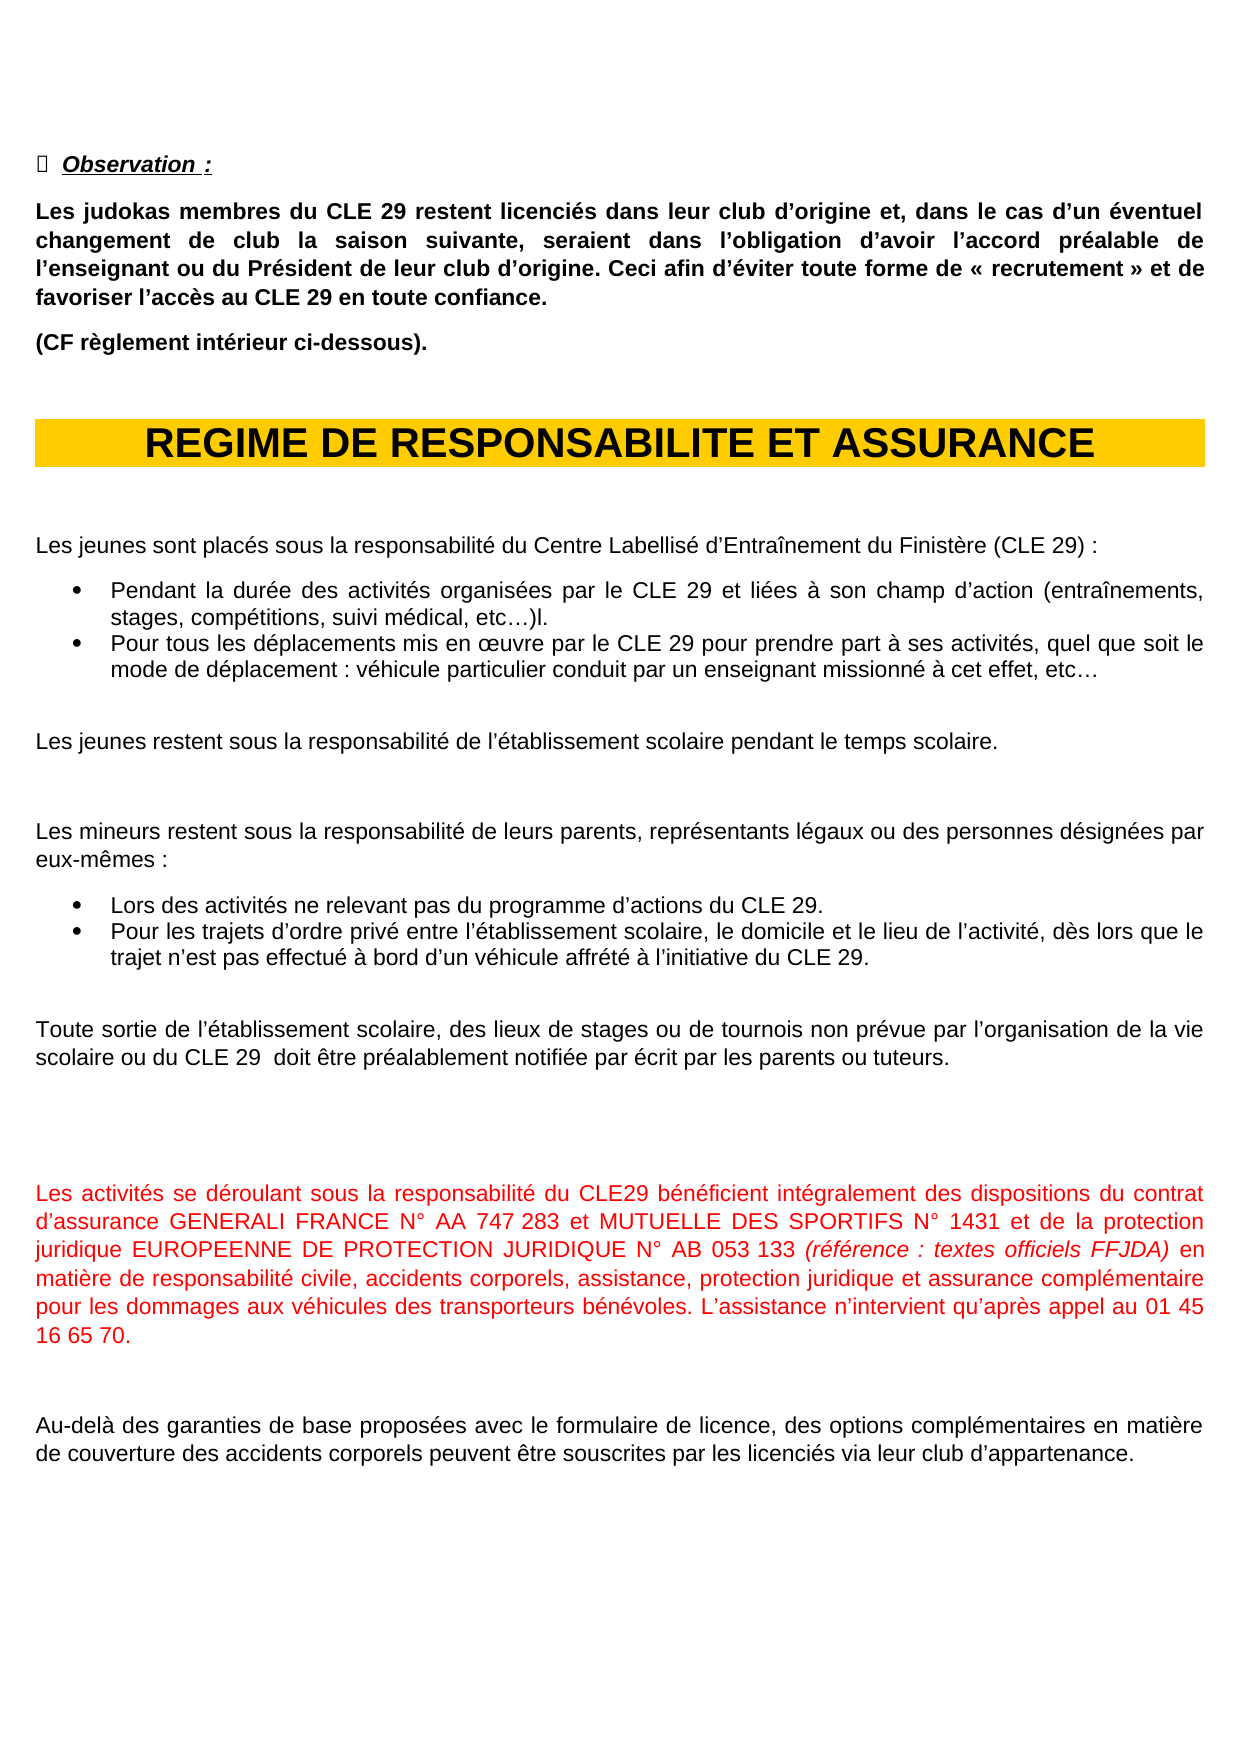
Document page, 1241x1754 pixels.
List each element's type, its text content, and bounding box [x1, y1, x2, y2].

text (CF règlement intérieur ci-dessous). [35, 328, 1205, 355]
text Les judokas membres du CLE 29 restent licenciés dans leur club d’origine et, dans le cas d’un éventuel changement de club la saison suivante, seraient dans l’obligation d’avoir l’accord préalable de l’enseignant ou du Président de leur club d’origine. Ceci afin d’éviter toute forme de « recrutement » et de favoriser l’accès au CLE 29 en toute confiance. [35, 198, 1205, 310]
text Les activités se déroulant sous la responsabilité du CLE29 bénéficient intégralement des dispositions du contrat d’assurance GENERALI FRANCE N° AA 747 283 et MUTUELLE DES SPORTIFS N° 1431 et de la protection juridique EUROPEENNE DE PROTECTION JURIDIQUE N° AB 053 133 (référence : textes officiels FFJDA) en matière de responsabilité civile, accidents corporels, assistance, protection juridique et assurance complémentaire pour les dommages aux véhicules des transporteurs bénévoles. L’assistance n’intervient qu’après appel au 01 45 16 65 70. [35, 1179, 1205, 1348]
list Pour tous les déplacements mis en œuvre par le CLE 29 pour prendre part à ses activités, quel que soit le mode de déplacement : véhicule particulier conduit par un enseignant missionné à cet effet, etc… [73, 630, 1205, 683]
text  Observation : [35, 148, 1205, 179]
text Au-delà des garanties de base proposées avec le formulaire de licence, des options complémentaires en matière de couverture des accidents corporels peuvent être souscrites par les licenciés via leur club d’appartenance. [35, 1412, 1205, 1467]
list Pour les trajets d’ordre privé entre l’établissement scolaire, le domicile et le lieu de l’activité, dès lors que le trajet n’est pas effectué à bord d’un véhicule affrété à l’initiative du CLE 29. [73, 918, 1205, 971]
text REGIME DE RESPONSABILITE ET ASSURANCE [35, 419, 1205, 467]
text Toute sortie de l’établissement scolaire, des lieux de stages ou de tournois non prévue par l’organisation de la vie scolaire ou du CLE 29 doit être préalablement notifiée par écrit par les parents ou tuteurs. [35, 1016, 1205, 1071]
list Pendant la durée des activités organisées par le CLE 29 et liées à son champ d’action (entraînements, stages, compétitions, suivi médical, etc…)l. [73, 577, 1205, 630]
list Lors des activités ne relevant pas du programme d’actions du CLE 29. [73, 892, 1205, 918]
text Les mineurs restent sous la responsabilité de leurs parents, représentants légaux ou des personnes désignées par eux-mêmes : [35, 818, 1205, 873]
text Les jeunes sont placés sous la responsabilité du Centre Labellisé d’Entraînement du Finistère (CLE 29) : [35, 532, 1205, 558]
text Les jeunes restent sous la responsabilité de l’établissement scolaire pendant le temps scolaire. [35, 728, 1205, 754]
